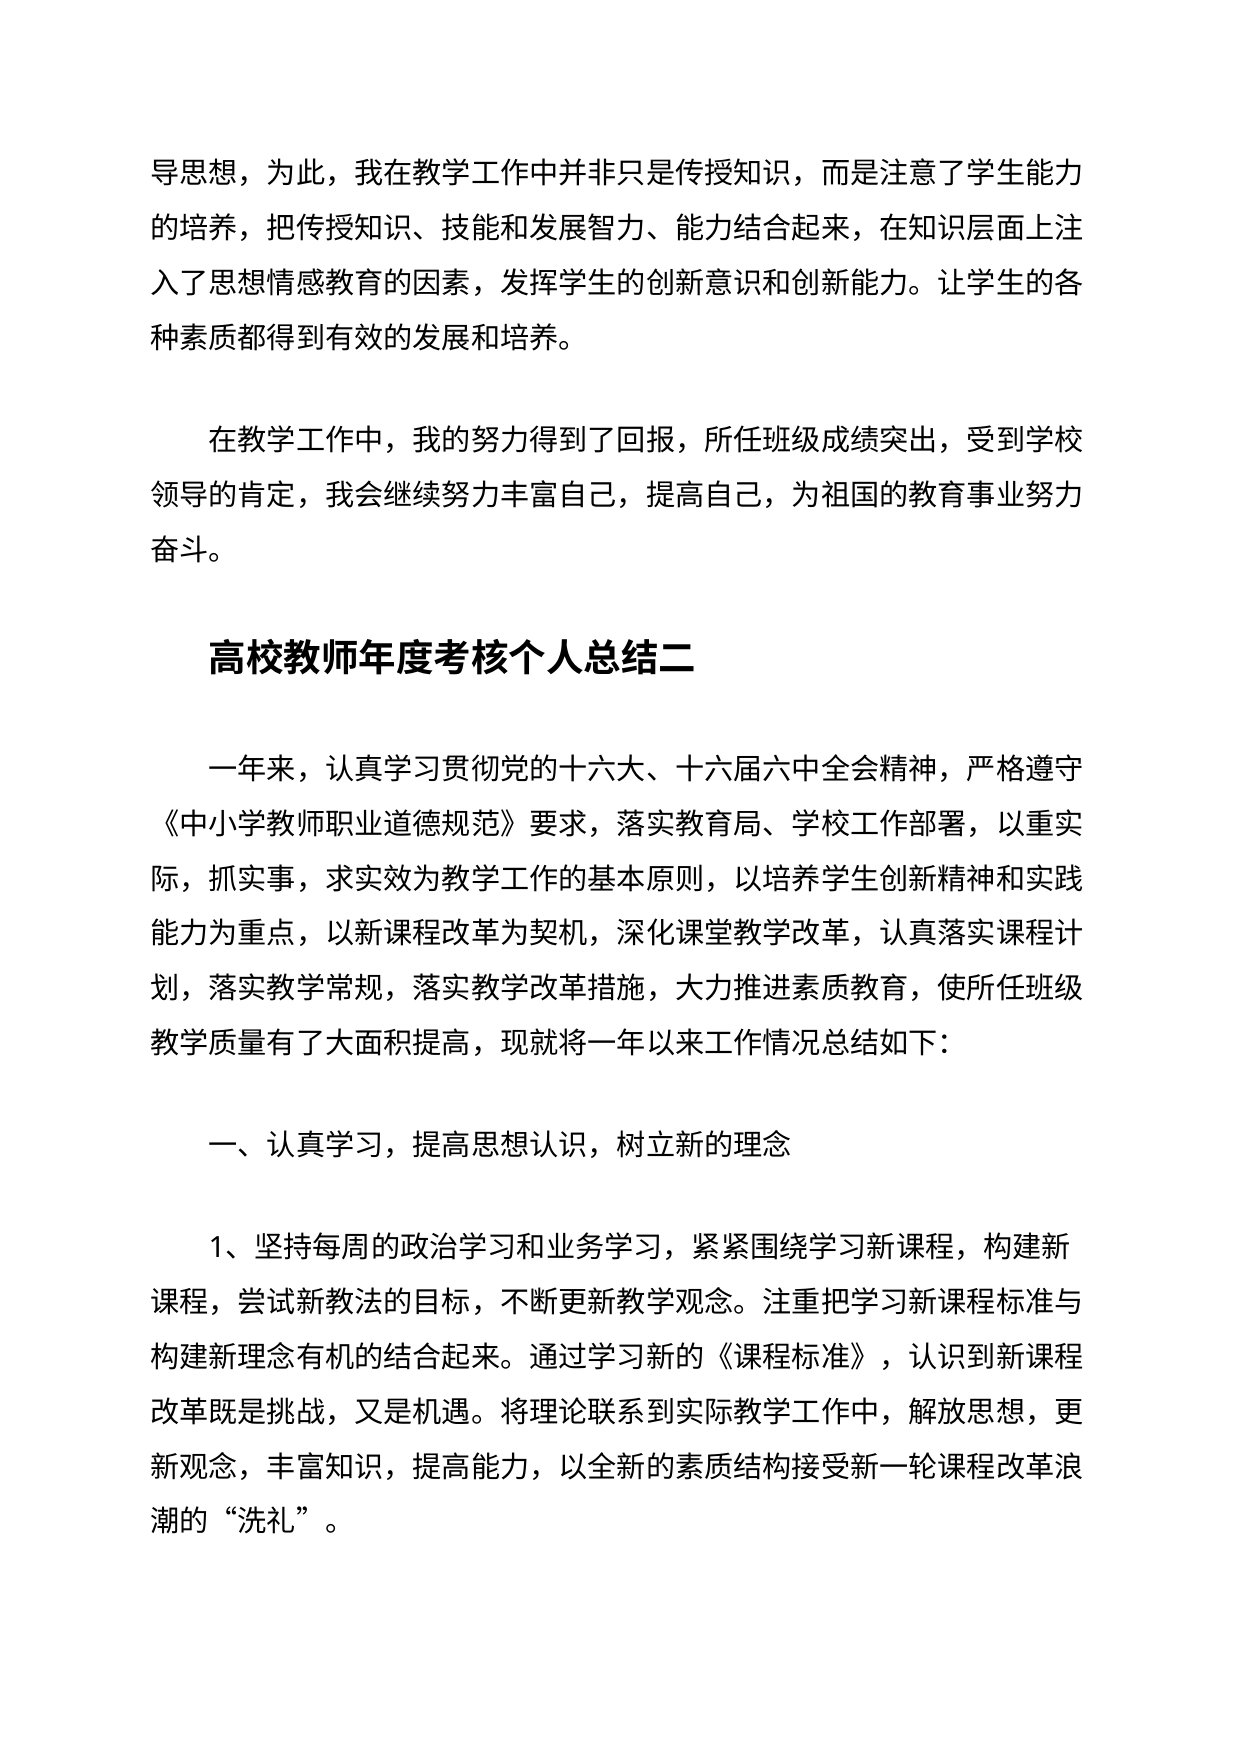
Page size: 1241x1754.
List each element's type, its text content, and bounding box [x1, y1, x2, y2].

text 1、坚持每周的政治学习和业务学习，紧紧围绕学习新课程，构建新课程，尝试新教法的目标，不断更新教学观念。注重把学习新课程标准与构建新理念有机的结合起来。通过学习新的《课程标准》，认识到新课程改革既是挑战，又是机遇。将理论联系到实际教学工作中，解放思想，更新观念，丰富知识，提高能力，以全新的素质结构接受新一轮课程改革浪潮的“洗礼”。 [150, 1223, 1090, 1540]
text 一、认真学习，提高思想认识，树立新的理念 [150, 1122, 1090, 1164]
text 高校教师年度考核个人总结二 [150, 628, 1090, 682]
text 一年来，认真学习贯彻党的十六大、十六届六中全会精神，严格遵守《中小学教师职业道德规范》要求，落实教育局、学校工作部署，以重实际，抓实事，求实效为教学工作的基本原则，以培养学生创新精神和实践能力为重点，以新课程改革为契机，深化课堂教学改革，认真落实课程计划，落实教学常规，落实教学改革措施，大力推进素质教育，使所任班级教学质量有了大面积提高，现就将一年以来工作情况总结如下： [150, 745, 1090, 1062]
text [150, 150, 1090, 357]
text 在教学工作中，我的努力得到了回报，所任班级成绩突出，受到学校领导的肯定，我会继续努力丰富自己，提高自己，为祖国的教育事业努力奋斗。 [150, 416, 1090, 568]
